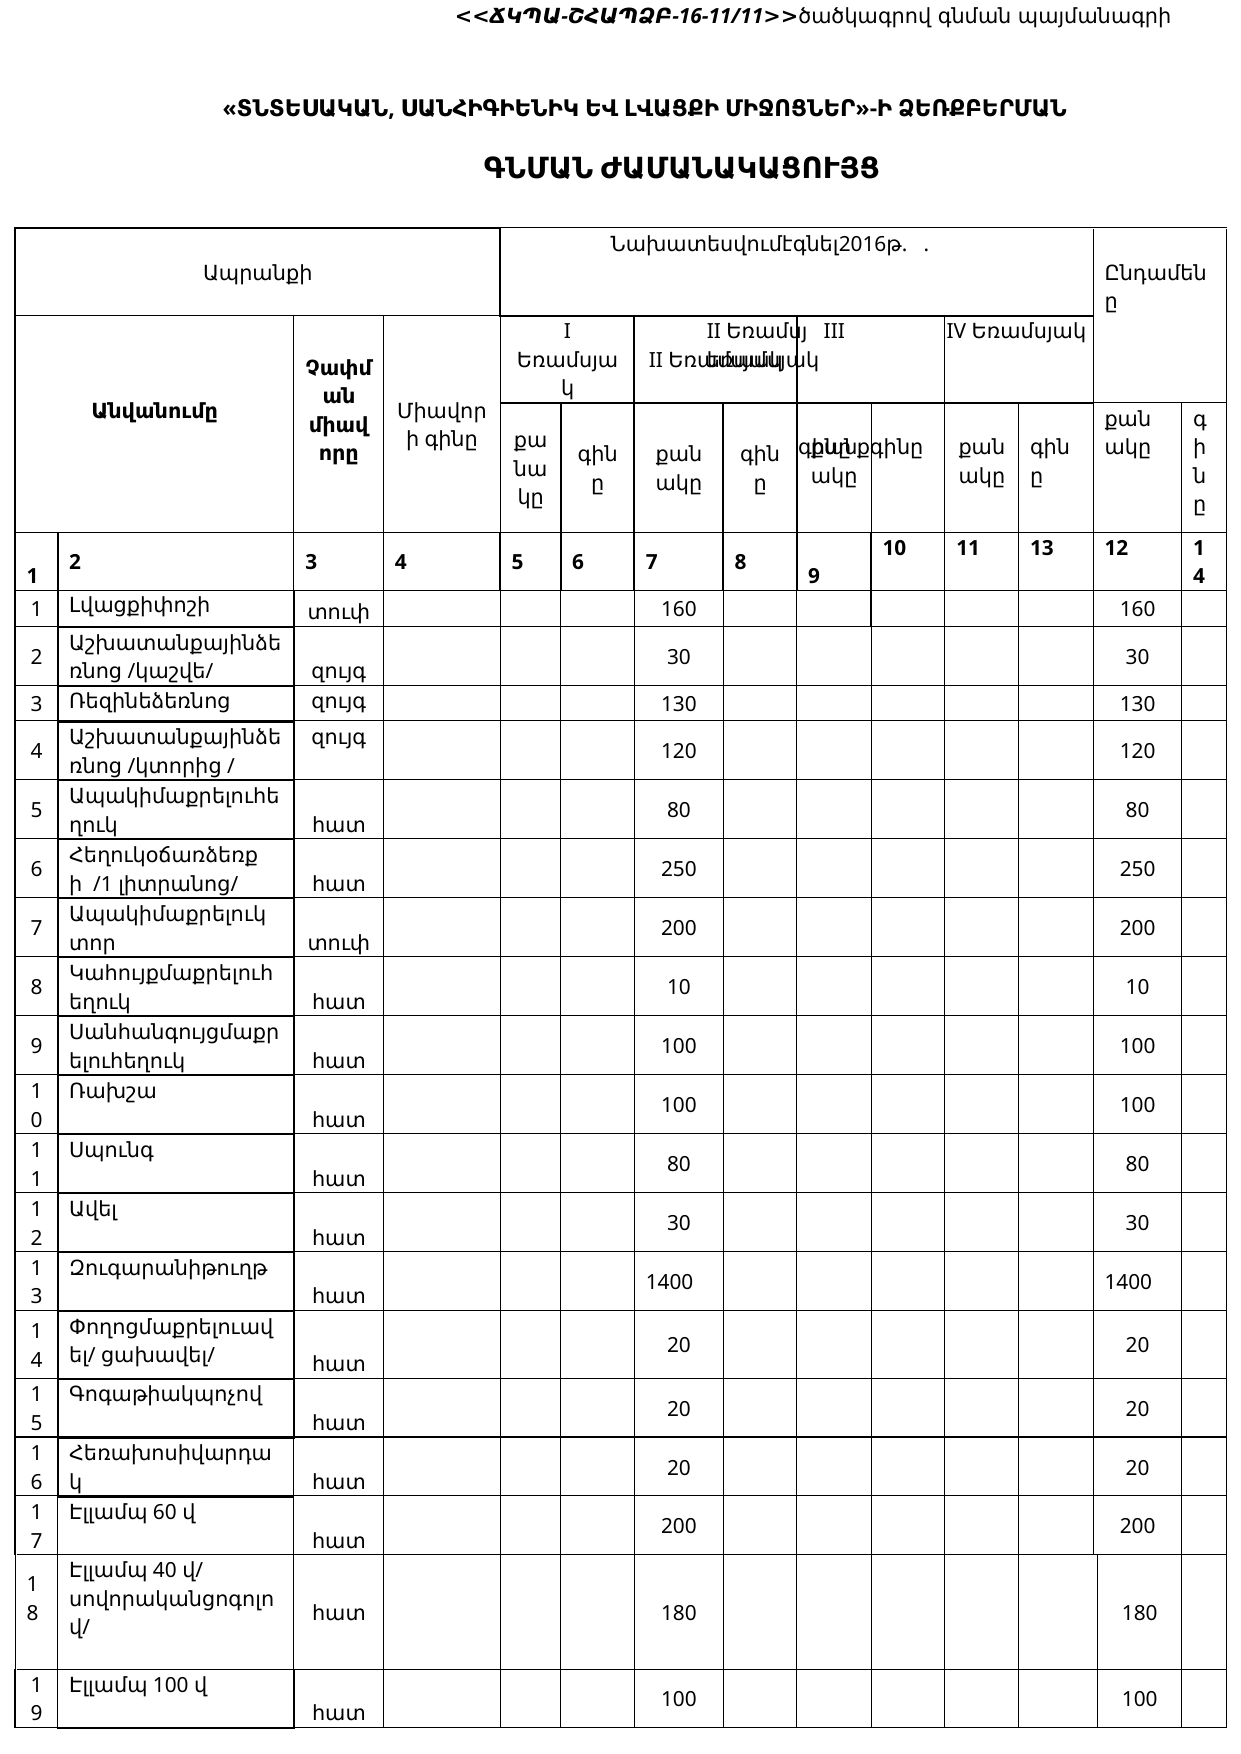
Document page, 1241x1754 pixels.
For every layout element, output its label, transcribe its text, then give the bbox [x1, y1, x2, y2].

table_cell [945, 1555, 1018, 1669]
table_cell [384, 686, 500, 720]
table_cell [724, 1496, 796, 1554]
table_cell [1182, 957, 1226, 1015]
table_cell [1182, 898, 1226, 956]
table_cell քանակը [501, 404, 560, 532]
table_cell [1063, 591, 1093, 626]
table_cell [501, 721, 560, 779]
table_cell քանակը [798, 404, 871, 532]
table_cell [872, 627, 944, 684]
table_cell [872, 1555, 944, 1669]
text <<ՃԿՊԱ-ՇՀԱՊՁԲ-16-11/11>>ծածկագրով գնման պայմանագրի [118, 1, 1171, 29]
table_cell Սպունգ [59, 1135, 293, 1192]
table_cell [1019, 780, 1093, 838]
table_cell [561, 1311, 634, 1377]
table_cell [1182, 1311, 1226, 1377]
table_cell 20 [1094, 1379, 1181, 1436]
table_cell 20 [635, 1379, 723, 1436]
table_cell 200 [635, 898, 723, 956]
table_cell քանակը [1094, 403, 1181, 532]
table_cell 10 [872, 533, 944, 589]
table_cell [945, 1075, 1018, 1133]
table_cell [1182, 1193, 1226, 1251]
table_cell [872, 780, 944, 838]
table_cell [724, 686, 796, 720]
table_cell [384, 1670, 500, 1727]
table_cell 15 [16, 1379, 57, 1436]
table_cell հատ [295, 1311, 383, 1377]
table_cell Փողոցմաքրելուավել/ ցախավել/ [59, 1312, 293, 1377]
table_cell 30 [635, 627, 723, 684]
table_cell Սանհանգույցմաքրելուհեղուկ [59, 1017, 293, 1074]
table_cell [561, 1016, 634, 1074]
table_cell Ապակիմաքրելուկտոր [59, 899, 293, 956]
table_cell [797, 898, 871, 956]
table_cell [501, 1496, 560, 1554]
table_cell [1182, 686, 1226, 720]
table_cell [1182, 1134, 1226, 1192]
table_cell [945, 686, 1018, 720]
table_cell [724, 1134, 796, 1192]
table_cell Հեղուկօճառձեռքի /1 լիտրանոց/ [59, 840, 293, 897]
table_cell [1227, 315, 1240, 402]
table_cell [945, 1438, 1018, 1495]
table_cell 160 [1094, 591, 1181, 626]
table_cell [1182, 780, 1226, 838]
table_cell 180 [1098, 1555, 1181, 1669]
table_cell [945, 721, 1018, 779]
table_cell [1019, 1496, 1093, 1554]
table_cell [724, 957, 796, 1015]
table_cell [501, 591, 560, 626]
table_cell [561, 1193, 634, 1251]
table_cell [501, 1379, 560, 1436]
table_cell 17 [16, 1496, 57, 1554]
table_cell [1019, 898, 1093, 956]
table_cell 130 [1094, 686, 1181, 720]
table_cell [724, 1193, 796, 1251]
table_cell 16 [16, 1438, 57, 1495]
table_cell [501, 1075, 560, 1133]
table_cell հատ [295, 957, 383, 1015]
table_cell 12 [1094, 533, 1181, 589]
table_cell 20 [635, 1438, 723, 1495]
table_cell 200 [1094, 898, 1181, 956]
table_cell [945, 1311, 1018, 1377]
table_cell 100 [635, 1670, 723, 1727]
table_cell [797, 1555, 871, 1669]
table_cell [724, 839, 796, 897]
table_cell [561, 1252, 634, 1310]
table_cell Հեռախոսիվարդակ [59, 1439, 293, 1495]
table_cell [945, 957, 1018, 1015]
table_cell [1019, 591, 1063, 626]
table_cell Ռախշա [59, 1076, 293, 1133]
table_cell [1019, 1016, 1093, 1074]
table_cell [724, 1555, 796, 1669]
table_cell քանակը [635, 404, 722, 532]
table_cell տուփ [295, 591, 383, 626]
table_cell Կահույքմաքրելուհեղուկ [59, 958, 293, 1015]
table_cell [797, 1016, 871, 1074]
table_cell [724, 1016, 796, 1074]
table_cell 14 [16, 1311, 57, 1377]
table_cell [561, 686, 634, 720]
table_cell 20 [1094, 1438, 1181, 1495]
table_cell [1182, 1075, 1226, 1133]
table_header Ընդամենը [1093, 228, 1226, 314]
table_cell 80 [1094, 1134, 1181, 1192]
table_cell [724, 780, 796, 838]
table_cell [384, 898, 500, 956]
table_cell [1019, 1311, 1093, 1377]
table_cell զույգ [295, 686, 383, 720]
table_cell [724, 1311, 796, 1377]
table_cell [872, 721, 944, 779]
table_cell [872, 686, 944, 720]
table_cell [501, 1311, 560, 1377]
table_cell զույգ [295, 721, 383, 779]
table_cell [945, 1379, 1018, 1436]
table_cell 250 [1094, 839, 1181, 897]
table_cell [384, 1134, 500, 1192]
table_cell 130 [635, 686, 723, 720]
table_cell [501, 957, 560, 1015]
table_cell Միավորի գինը [384, 316, 500, 532]
table_cell I Եռամսյակ [501, 317, 633, 402]
table_cell [501, 898, 560, 956]
table_cell տուփ [295, 898, 383, 956]
table_cell [945, 1496, 1018, 1554]
table_cell Լվացքիփոշի [59, 591, 293, 626]
table_cell 250 [635, 839, 723, 897]
table_cell [797, 591, 870, 626]
table_cell [561, 627, 634, 684]
table_cell [797, 1134, 871, 1192]
table_cell զույգ [295, 627, 383, 684]
table_cell [1182, 1670, 1226, 1727]
table_cell [872, 1193, 944, 1251]
table_cell [724, 721, 796, 779]
table_cell [384, 627, 500, 684]
table_cell [872, 957, 944, 1015]
table_cell [561, 957, 634, 1015]
table_cell 9 [16, 1016, 57, 1074]
text ԳՆՄԱՆ ԺԱՄԱՆԱԿԱՑՈՒՅՑ [118, 148, 1171, 187]
table_cell II Եռամսյ III եռամսյակ [798, 317, 944, 402]
table_cell [724, 898, 796, 956]
table_cell [561, 1438, 634, 1495]
table_cell [1182, 1252, 1226, 1310]
table_cell [724, 1075, 796, 1133]
table_cell Աշխատանքայինձեռնոց /կաշվե/ [59, 628, 293, 684]
table_cell [872, 1670, 944, 1727]
table_cell 10 [635, 957, 723, 1015]
table_cell 13 [16, 1252, 57, 1310]
table_cell [561, 1670, 634, 1727]
table_cell գինը [724, 404, 796, 532]
table_cell [797, 721, 871, 779]
table_cell [1182, 839, 1226, 897]
table_cell 6 [562, 533, 633, 589]
table_cell [1019, 1075, 1093, 1133]
table_cell 100 [1094, 1075, 1181, 1133]
table_cell [797, 957, 871, 1015]
table_cell [1182, 627, 1226, 684]
table_cell 30 [635, 1193, 723, 1251]
table_cell 6 [16, 839, 57, 897]
table_cell [384, 839, 500, 897]
table_cell հատ [295, 1379, 383, 1436]
table_cell հատ [294, 1438, 383, 1495]
table_cell 10 [16, 1075, 57, 1133]
table_cell Չափման միավորը [294, 316, 383, 532]
table_cell [384, 591, 500, 626]
table_cell քանակը [945, 404, 1018, 532]
table_cell հատ [294, 1555, 383, 1669]
table_cell Գոգաթիակպոչով [59, 1380, 293, 1436]
table_cell [797, 627, 871, 684]
table_cell [945, 1670, 1018, 1727]
table_cell [1182, 1438, 1226, 1495]
table_cell [501, 1016, 560, 1074]
table_cell [872, 591, 944, 626]
table_cell [945, 591, 1018, 626]
table_cell 200 [635, 1496, 723, 1554]
table_cell II Եռամսյակ [635, 317, 796, 402]
table_cell 3 [16, 686, 57, 720]
table_cell [501, 1438, 560, 1495]
table_cell Ավել [59, 1194, 293, 1251]
table_cell [1019, 1193, 1093, 1251]
table_cell [561, 591, 634, 626]
table_cell 1 [16, 533, 57, 589]
table_cell 1 [16, 591, 57, 626]
table_cell [384, 1193, 500, 1251]
table_cell 2 [59, 533, 293, 589]
table_cell [501, 686, 560, 720]
table_cell [1182, 1555, 1226, 1669]
table_cell [384, 1438, 500, 1495]
table_cell [561, 898, 634, 956]
table_cell 100 [1098, 1670, 1181, 1727]
table_cell 18 [16, 1555, 57, 1669]
table_cell [797, 1670, 871, 1727]
table_cell 8 [724, 533, 796, 589]
table_cell [945, 627, 1018, 684]
table_cell [945, 1016, 1018, 1074]
table_cell [724, 627, 796, 684]
table_cell [872, 898, 944, 956]
table_cell 160 [635, 591, 723, 626]
table_cell [797, 780, 871, 838]
table_cell [1019, 1555, 1097, 1669]
table_cell [384, 1379, 500, 1436]
table_cell [561, 780, 634, 838]
table_cell [797, 1311, 871, 1377]
table_cell գինը [1019, 404, 1093, 532]
table_cell հատ [294, 1496, 383, 1554]
table_cell IV Եռամսյակ [945, 317, 1093, 402]
table_cell [384, 1252, 500, 1310]
table_cell 9 [798, 533, 870, 589]
table_cell [561, 1379, 634, 1436]
table_cell Աշխատանքայինձեռնոց /կտորից / [59, 723, 293, 779]
table_cell [384, 1075, 500, 1133]
table_cell [384, 1555, 500, 1669]
table_cell 30 [1094, 1193, 1181, 1251]
table_cell [945, 1252, 1018, 1310]
table_cell [797, 686, 871, 720]
table_cell Ապակիմաքրելուհեղուկ [59, 781, 293, 838]
table_cell [872, 1438, 944, 1495]
table_cell 80 [1094, 780, 1181, 838]
table_cell [1019, 1438, 1093, 1495]
table_cell 4 [384, 533, 499, 589]
table_cell 80 [635, 1134, 723, 1192]
table_cell [561, 721, 634, 779]
table_cell [561, 1555, 634, 1669]
table_cell 120 [1094, 721, 1181, 779]
table_cell [561, 1075, 634, 1133]
table_header [945, 228, 999, 314]
table_cell 8 [16, 957, 57, 1015]
table_cell 7 [635, 533, 722, 589]
table_cell [501, 1134, 560, 1192]
table_cell [872, 1496, 944, 1554]
table_cell հատ [295, 1670, 383, 1727]
table_cell [797, 1379, 871, 1436]
table_cell [1019, 721, 1093, 779]
table_cell [1019, 1252, 1093, 1310]
table_cell հատ [295, 1016, 383, 1074]
table_cell հատ [295, 1075, 383, 1133]
table_cell [384, 1311, 500, 1377]
table_cell [872, 1134, 944, 1192]
table_cell [1182, 1016, 1226, 1074]
table_cell [945, 839, 1018, 897]
table_cell [561, 839, 634, 897]
table_cell 14 [1182, 533, 1226, 589]
table_cell [1019, 1379, 1093, 1436]
table_cell [501, 780, 560, 838]
table_cell [797, 1252, 871, 1310]
table_cell [724, 1670, 796, 1727]
table_cell 5 [501, 533, 560, 589]
table_cell [872, 1252, 944, 1310]
table_cell գինը [562, 404, 633, 532]
table_cell [724, 1438, 796, 1495]
table_cell [872, 1311, 944, 1377]
table_cell [945, 1134, 1018, 1192]
table_cell 11 [16, 1134, 57, 1192]
table_cell գինը քգինը [872, 404, 944, 532]
table_cell Էլլամպ 60 վ [58, 1498, 293, 1554]
table_cell հատ [295, 780, 383, 838]
table_cell [945, 1193, 1018, 1251]
table_cell [1019, 839, 1093, 897]
table_cell [384, 780, 500, 838]
table_cell [561, 1496, 634, 1554]
table_header [999, 228, 1093, 314]
table_cell [1182, 1379, 1226, 1436]
table_cell 80 [635, 780, 723, 838]
table_cell [501, 1555, 560, 1669]
table_cell [724, 591, 796, 626]
table_cell [797, 839, 871, 897]
table_cell [1019, 686, 1093, 720]
table_cell 180 [635, 1555, 723, 1669]
table_cell [724, 1252, 796, 1310]
table_cell 1400 [635, 1252, 723, 1310]
table_cell 100 [635, 1075, 723, 1133]
table_cell հատ [295, 1193, 383, 1251]
table_cell 4 [16, 721, 57, 779]
table_cell գինը [1182, 403, 1226, 532]
table_cell 10 [1094, 957, 1181, 1015]
table_cell 11 [945, 533, 1018, 589]
table_cell 20 [1094, 1311, 1181, 1377]
table_cell [872, 839, 944, 897]
table_cell [872, 1075, 944, 1133]
table_cell [384, 957, 500, 1015]
table_cell [1182, 591, 1226, 626]
table_cell [501, 839, 560, 897]
table_cell 100 [635, 1016, 723, 1074]
table_cell Էլլամպ 40 վ/ սովորականցոգոլով/ [58, 1555, 293, 1669]
table_cell 200 [1094, 1496, 1181, 1554]
table_cell [797, 1496, 871, 1554]
table_cell [724, 1379, 796, 1436]
table_cell 120 [635, 721, 723, 779]
table_header Նախատեսվումէգնել2016թ. . [501, 228, 945, 314]
table_cell [384, 1016, 500, 1074]
table_cell [945, 780, 1018, 838]
table_cell 3 [294, 533, 383, 589]
table_cell հատ [295, 1252, 383, 1310]
table_cell 20 [635, 1311, 723, 1377]
table_cell հատ [295, 1134, 383, 1192]
table_cell [501, 627, 560, 684]
table_cell [501, 1670, 560, 1727]
table_cell 13 [1019, 533, 1093, 589]
table_cell Էլլամպ 100 վ [58, 1670, 293, 1727]
table_cell [384, 1496, 500, 1554]
table_cell 5 [16, 780, 57, 838]
table_cell [1094, 315, 1226, 402]
table_cell [501, 1252, 560, 1310]
table_cell [872, 1016, 944, 1074]
text «ՏՆՏԵՍԱԿԱՆ, ՍԱՆՀԻԳԻԵՆԻԿ ԵՎ ԼՎԱՑՔԻ ՄԻՋՈՑՆԵՐ»-Ի ՁԵՌՔԲԵՐՄԱՆ [118, 92, 1171, 123]
table_cell 30 [1094, 627, 1181, 684]
table_cell 19 [16, 1670, 57, 1727]
table_cell 100 [1094, 1016, 1181, 1074]
table_cell [1019, 957, 1093, 1015]
table_cell [1019, 1670, 1097, 1727]
table_cell [872, 1379, 944, 1436]
table_cell [797, 1438, 871, 1495]
table_cell [797, 1193, 871, 1251]
table_header Ապրանքի [16, 229, 499, 314]
table_cell [501, 1193, 560, 1251]
table_cell [1182, 721, 1226, 779]
table_cell 12 [16, 1193, 57, 1251]
table_cell [1182, 1496, 1226, 1554]
table_cell [797, 1075, 871, 1133]
table_cell [1019, 627, 1093, 684]
table_cell Զուգարանիթուղթ [59, 1253, 293, 1310]
table_cell [945, 898, 1018, 956]
table_cell 7 [16, 898, 57, 956]
table_cell [384, 721, 500, 779]
table_cell 1400 [1094, 1252, 1181, 1310]
table_cell Ռեզինեձեռնոց [59, 687, 293, 720]
table_cell [1019, 1134, 1093, 1192]
table_cell [561, 1134, 634, 1192]
table_cell Անվանումը [16, 316, 293, 532]
table_cell հատ [295, 839, 383, 897]
table_cell 2 [16, 627, 57, 684]
